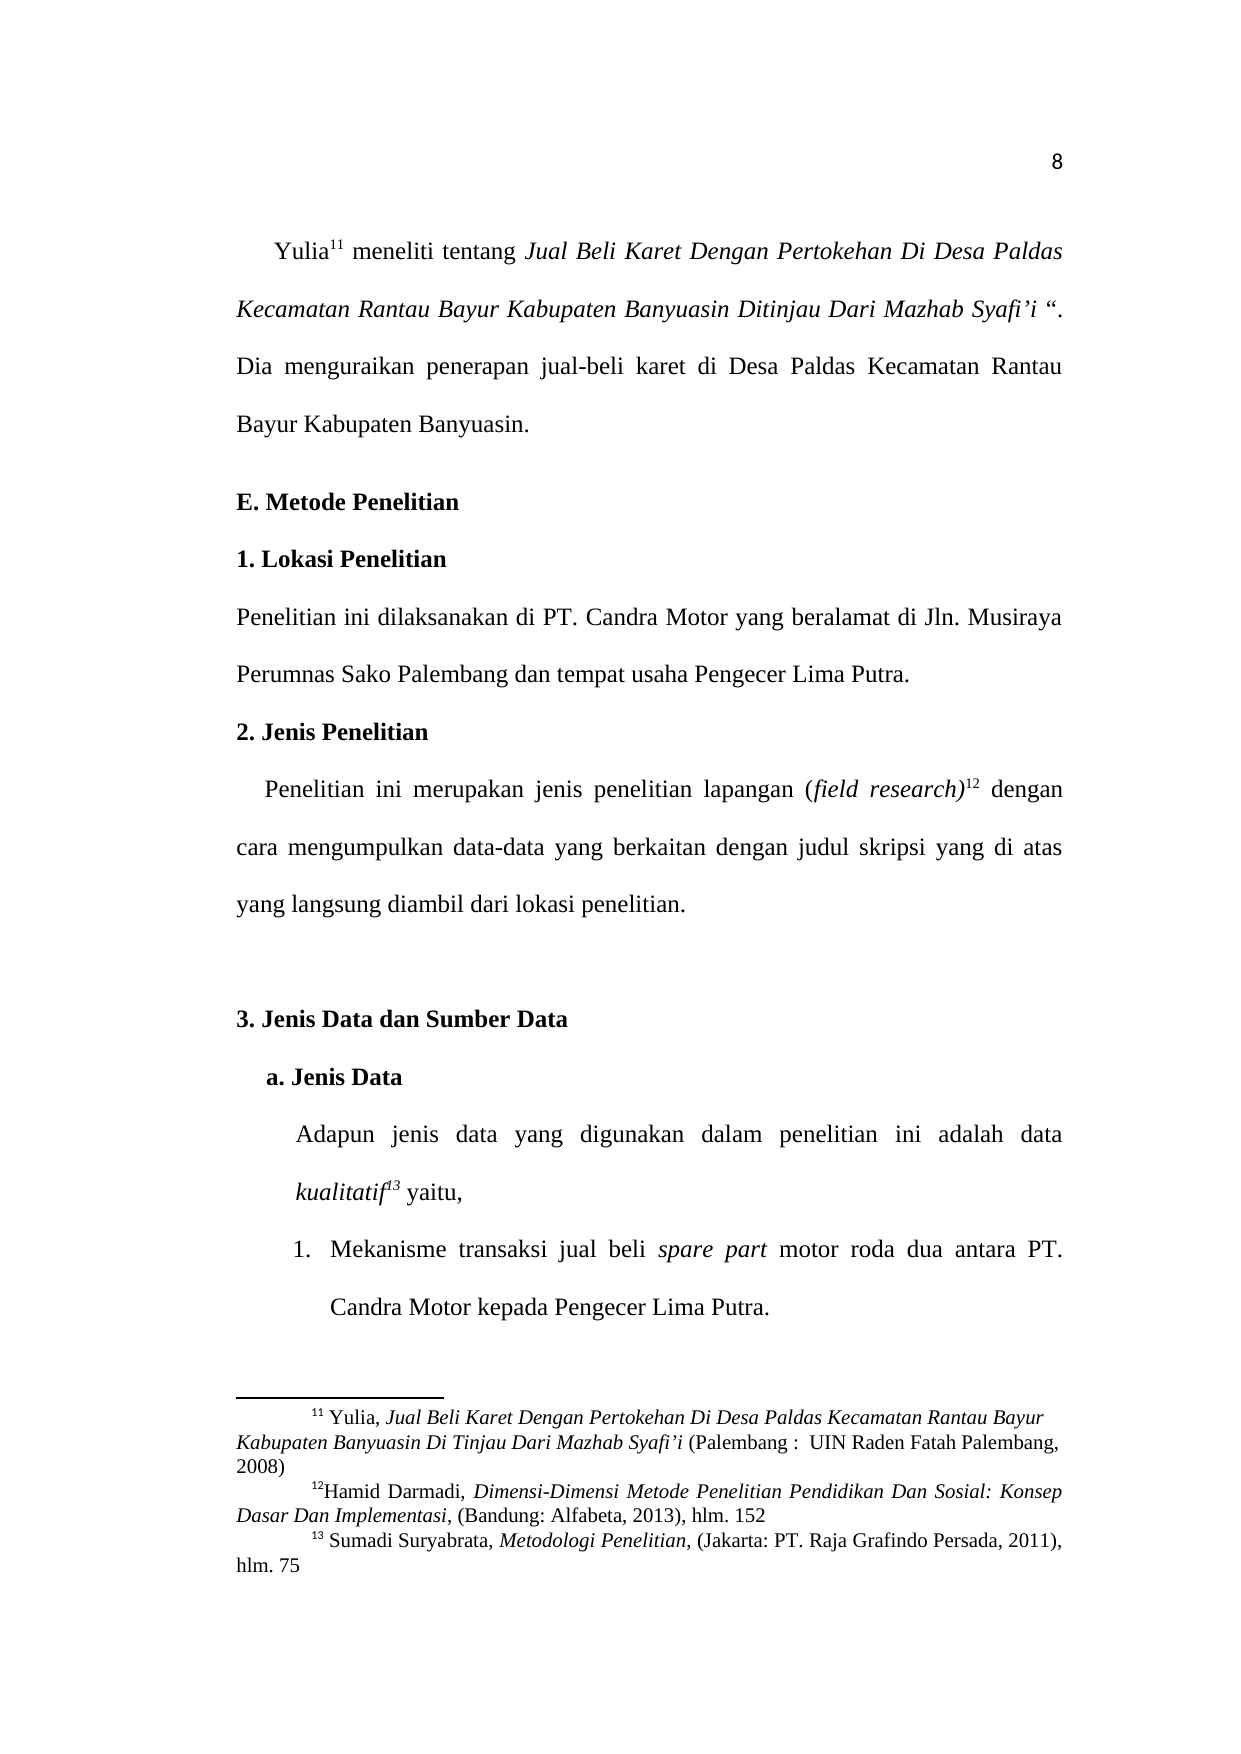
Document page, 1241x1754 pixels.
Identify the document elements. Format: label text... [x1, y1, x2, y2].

text 1. Lokasi Penelitian [236, 544, 1063, 573]
text Penelitian ini merupakan jenis penelitian lapangan (field research) dengan cara mengumpulkan data-data yang berkaitan dengan judul skripsi yang di atas yang langsung diambil dari lokasi penelitian. [236, 774, 1063, 918]
list Mekanisme transaksi jual beli spare part motor roda dua antara PT. Candra Motor kepada Pengecer Lima Putra. [292, 1234, 1063, 1321]
text a. Jenis Data [236, 1062, 1063, 1091]
text 2. Jenis Penelitian [236, 717, 1063, 746]
text Yulia meneliti tentang Jual Beli Karet Dengan Pertokehan Di Desa Paldas Kecamatan Rantau Bayur Kabupaten Banyuasin Ditinjau Dari Mazhab Syafi’i “. Dia menguraikan penerapan jual-beli karet di Desa Paldas Kecamatan Rantau Bayur Kabupaten Banyuasin. [236, 236, 1063, 437]
text 3. Jenis Data dan Sumber Data [236, 1004, 1063, 1033]
text Adapun jenis data yang digunakan dalam penelitian ini adalah data kualitatif yaitu, [295, 1119, 1063, 1206]
text E. Metode Penelitian [236, 487, 1063, 516]
text Penelitian ini dilaksanakan di PT. Candra Motor yang beralamat di Jln. Musiraya Perumnas Sako Palembang dan tempat usaha Pengecer Lima Putra. [236, 602, 1063, 688]
